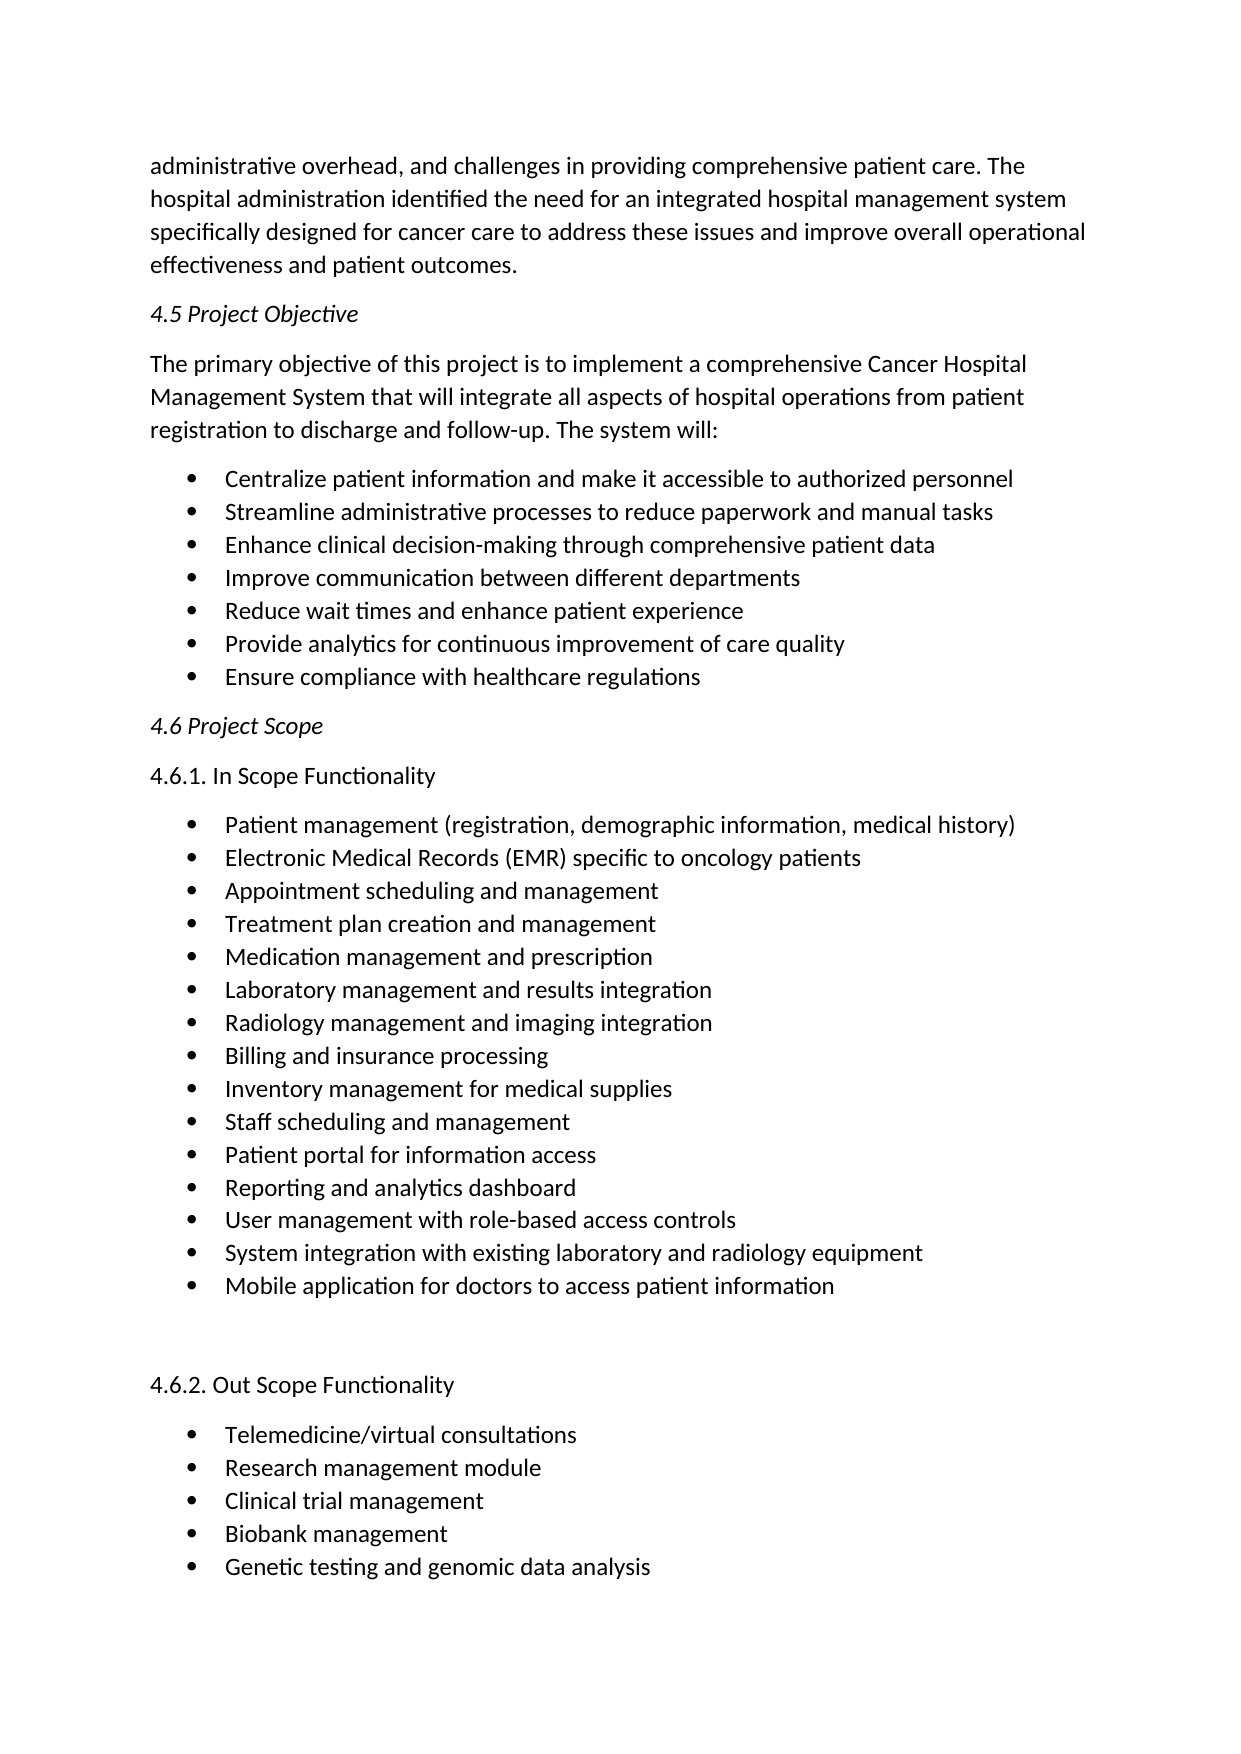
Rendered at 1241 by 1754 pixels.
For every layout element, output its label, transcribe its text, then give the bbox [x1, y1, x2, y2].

list Telemedicine/virtual consultations [187, 1419, 1090, 1450]
list Improve communication between different departments [187, 562, 1090, 593]
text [150, 150, 1090, 279]
text 4.6 Project Scope [150, 710, 1090, 741]
list Reduce wait times and enhance patient experience [187, 595, 1090, 626]
list Enhance clinical decision-making through comprehensive patient data [187, 529, 1090, 560]
list Electronic Medical Records (EMR) specific to oncology patients [187, 842, 1090, 873]
list Patient portal for information access [187, 1139, 1090, 1169]
text The primary objective of this project is to implement a comprehensive Cancer Hospital Management System that will integrate all aspects of hospital operations from patient registration to discharge and follow-up. The system will: [150, 348, 1090, 444]
list Centralize patient information and make it accessible to authorized personnel [187, 463, 1090, 494]
list Billing and insurance processing [187, 1040, 1090, 1071]
text 4.6.2. Out Scope Functionality [150, 1369, 1090, 1400]
list Inventory management for medical supplies [187, 1073, 1090, 1103]
list Radiology management and imaging integration [187, 1007, 1090, 1038]
list Biobank management [187, 1518, 1090, 1548]
list User management with role-based access controls [187, 1204, 1090, 1235]
list Patient management (registration, demographic information, medical history) [187, 809, 1090, 840]
list Research management module [187, 1452, 1090, 1483]
text 4.5 Project Objective [150, 298, 1090, 329]
list Medication management and prescription [187, 941, 1090, 972]
list Clinical trial management [187, 1485, 1090, 1516]
list Ensure compliance with healthcare regulations [187, 661, 1090, 691]
list Streamline administrative processes to reduce paperwork and manual tasks [187, 496, 1090, 527]
list Provide analytics for continuous improvement of care quality [187, 628, 1090, 658]
list System integration with existing laboratory and radiology equipment [187, 1237, 1090, 1268]
list Appointment scheduling and management [187, 875, 1090, 906]
list Reporting and analytics dashboard [187, 1172, 1090, 1202]
text 4.6.1. In Scope Functionality [150, 760, 1090, 791]
list Mobile application for doctors to access patient information [187, 1270, 1090, 1301]
list Staff scheduling and management [187, 1106, 1090, 1136]
list Treatment plan creation and management [187, 908, 1090, 939]
list Laboratory management and results integration [187, 974, 1090, 1005]
list Genetic testing and genomic data analysis [187, 1551, 1090, 1581]
